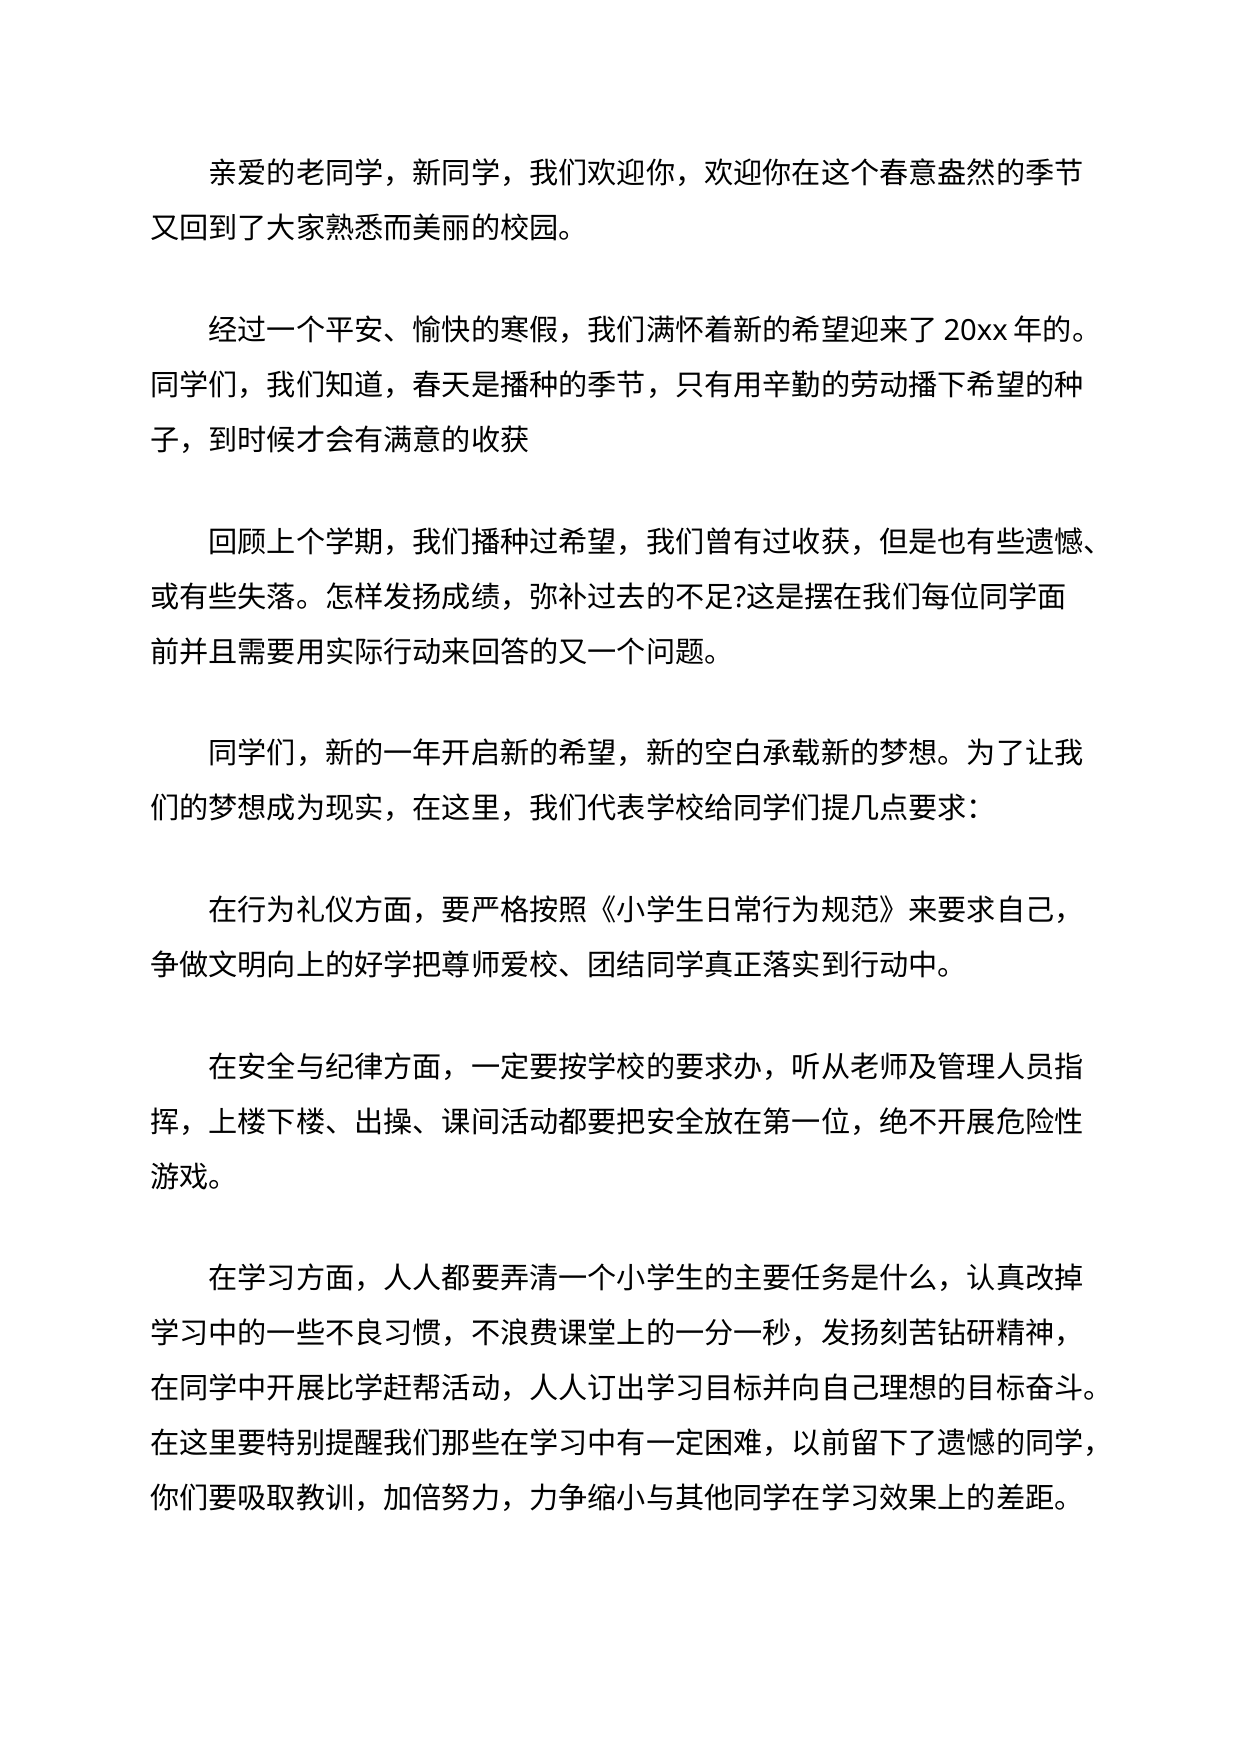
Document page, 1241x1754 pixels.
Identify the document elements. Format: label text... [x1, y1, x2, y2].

text 回顾上个学期，我们播种过希望，我们曾有过收获，但是也有些遗憾、或有些失落。怎样发扬成绩，弥补过去的不足?这是摆在我们每位同学面前并且需要用实际行动来回答的又一个问题。 [150, 518, 1090, 671]
text 经过一个平安、愉快的寒假，我们满怀着新的希望迎来了20xx年的。同学们，我们知道，春天是播种的季节，只有用辛勤的劳动播下希望的种子，到时候才会有满意的收获 [150, 307, 1090, 459]
text 亲爱的老同学，新同学，我们欢迎你，欢迎你在这个春意盎然的季节又回到了大家熟悉而美丽的校园。 [150, 150, 1090, 247]
text 在学习方面，人人都要弄清一个小学生的主要任务是什么，认真改掉学习中的一些不良习惯，不浪费课堂上的一分一秒，发扬刻苦钻研精神，在同学中开展比学赶帮活动，人人订出学习目标并向自己理想的目标奋斗。在这里要特别提醒我们那些在学习中有一定困难，以前留下了遗憾的同学，你们要吸取教训，加倍努力，力争缩小与其他同学在学习效果上的差距。 [150, 1255, 1090, 1517]
text 同学们，新的一年开启新的希望，新的空白承载新的梦想。为了让我们的梦想成为现实，在这里，我们代表学校给同学们提几点要求： [150, 730, 1090, 827]
text 在行为礼仪方面，要严格按照《小学生日常行为规范》来要求自己，争做文明向上的好学把尊师爱校、团结同学真正落实到行动中。 [150, 887, 1090, 984]
text 在安全与纪律方面，一定要按学校的要求办，听从老师及管理人员指挥，上楼下楼、出操、课间活动都要把安全放在第一位，绝不开展危险性游戏。 [150, 1043, 1090, 1195]
